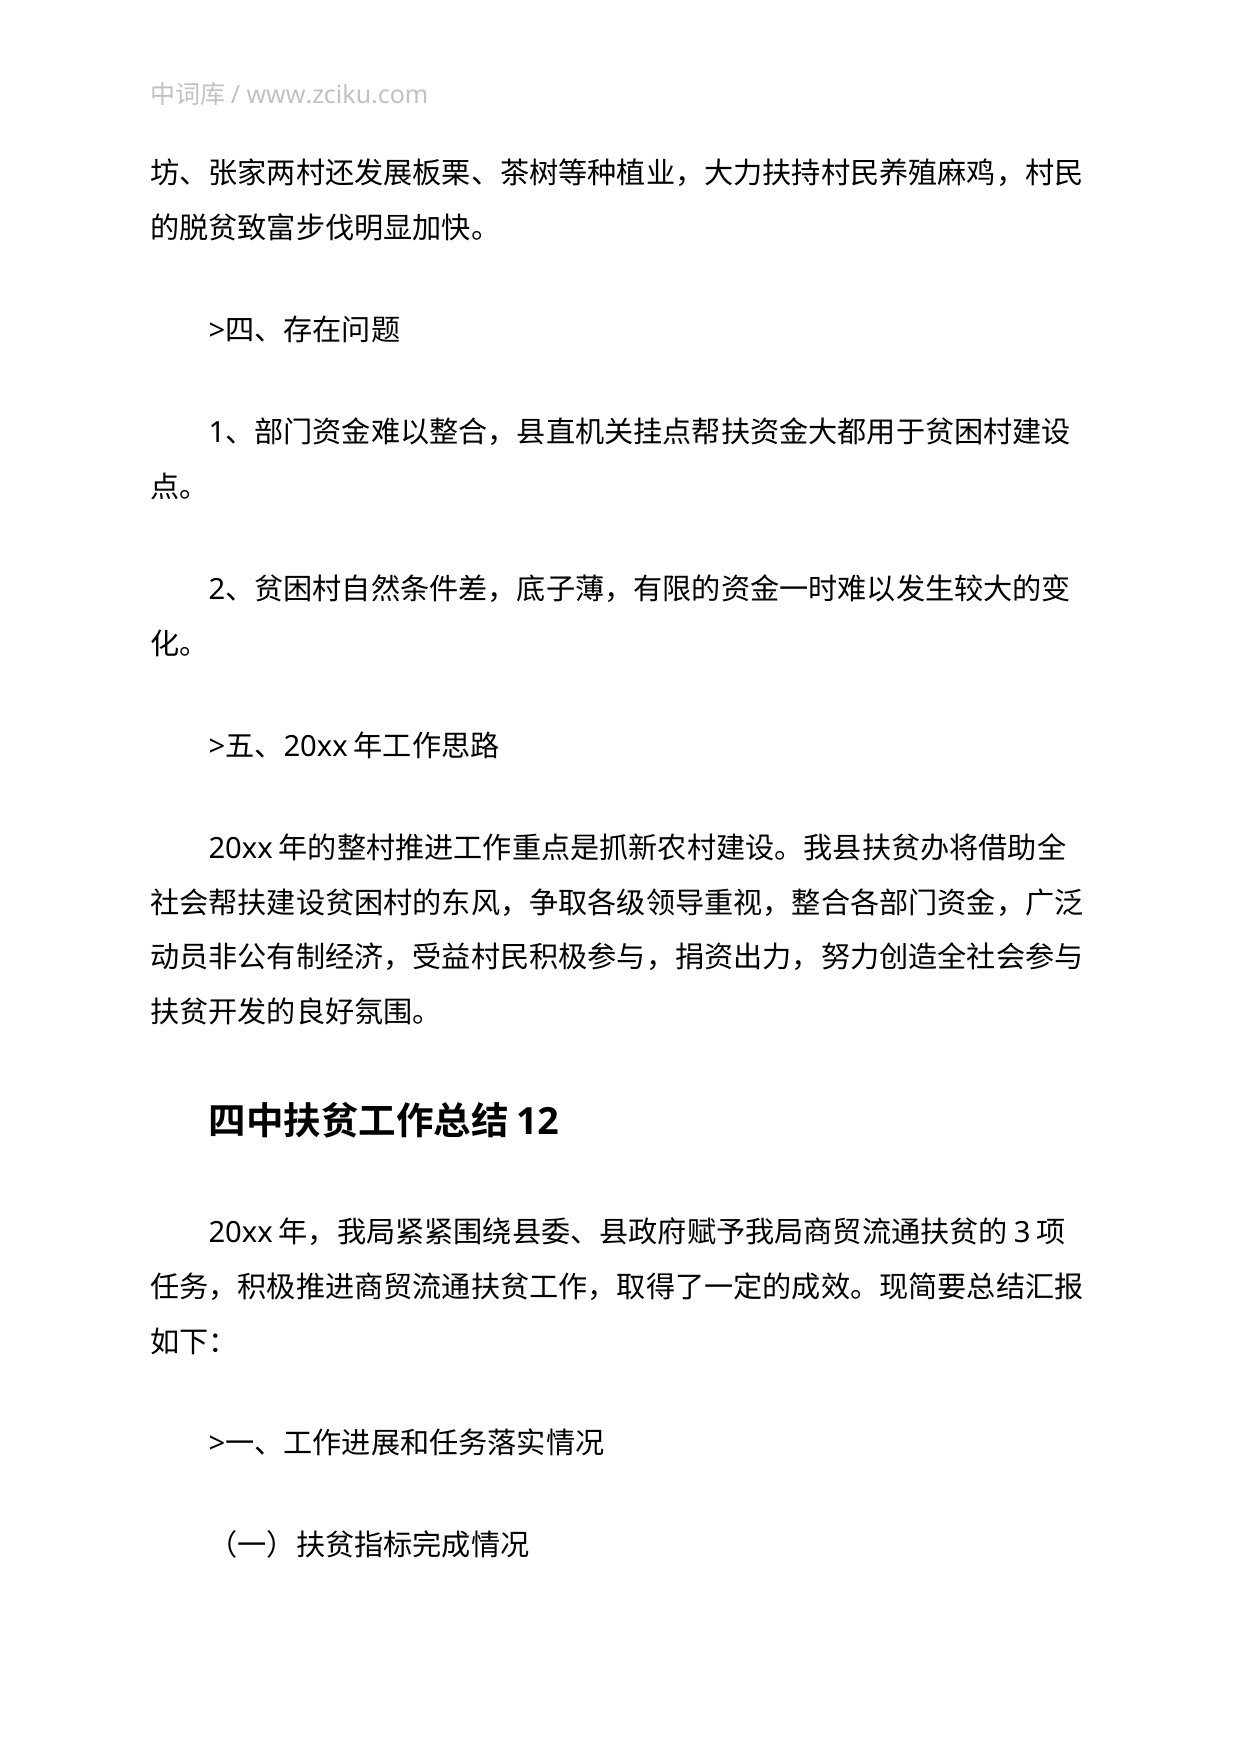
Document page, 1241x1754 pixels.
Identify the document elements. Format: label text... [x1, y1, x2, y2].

text 2、贫困村自然条件差，底子薄，有限的资金一时难以发生较大的变化。 [150, 565, 1090, 663]
text 20xx年，我局紧紧围绕县委、县政府赋予我局商贸流通扶贫的3项任务，积极推进商贸流通扶贫工作，取得了一定的成效。现简要总结汇报如下： [150, 1208, 1090, 1361]
text >五、20xx年工作思路 [150, 722, 1090, 764]
text 四中扶贫工作总结12 [150, 1091, 1090, 1145]
text >四、存在问题 [150, 307, 1090, 349]
text 1、部门资金难以整合，县直机关挂点帮扶资金大都用于贫困村建设点。 [150, 409, 1090, 506]
text （一）扶贫指标完成情况 [150, 1522, 1090, 1564]
text 20xx年的整村推进工作重点是抓新农村建设。我县扶贫办将借助全社会帮扶建设贫困村的东风，争取各级领导重视，整合各部门资金，广泛动员非公有制经济，受益村民积极参与，捐资出力，努力创造全社会参与扶贫开发的良好氛围。 [150, 824, 1090, 1031]
text >一、工作进展和任务落实情况 [150, 1420, 1090, 1462]
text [150, 150, 1090, 247]
